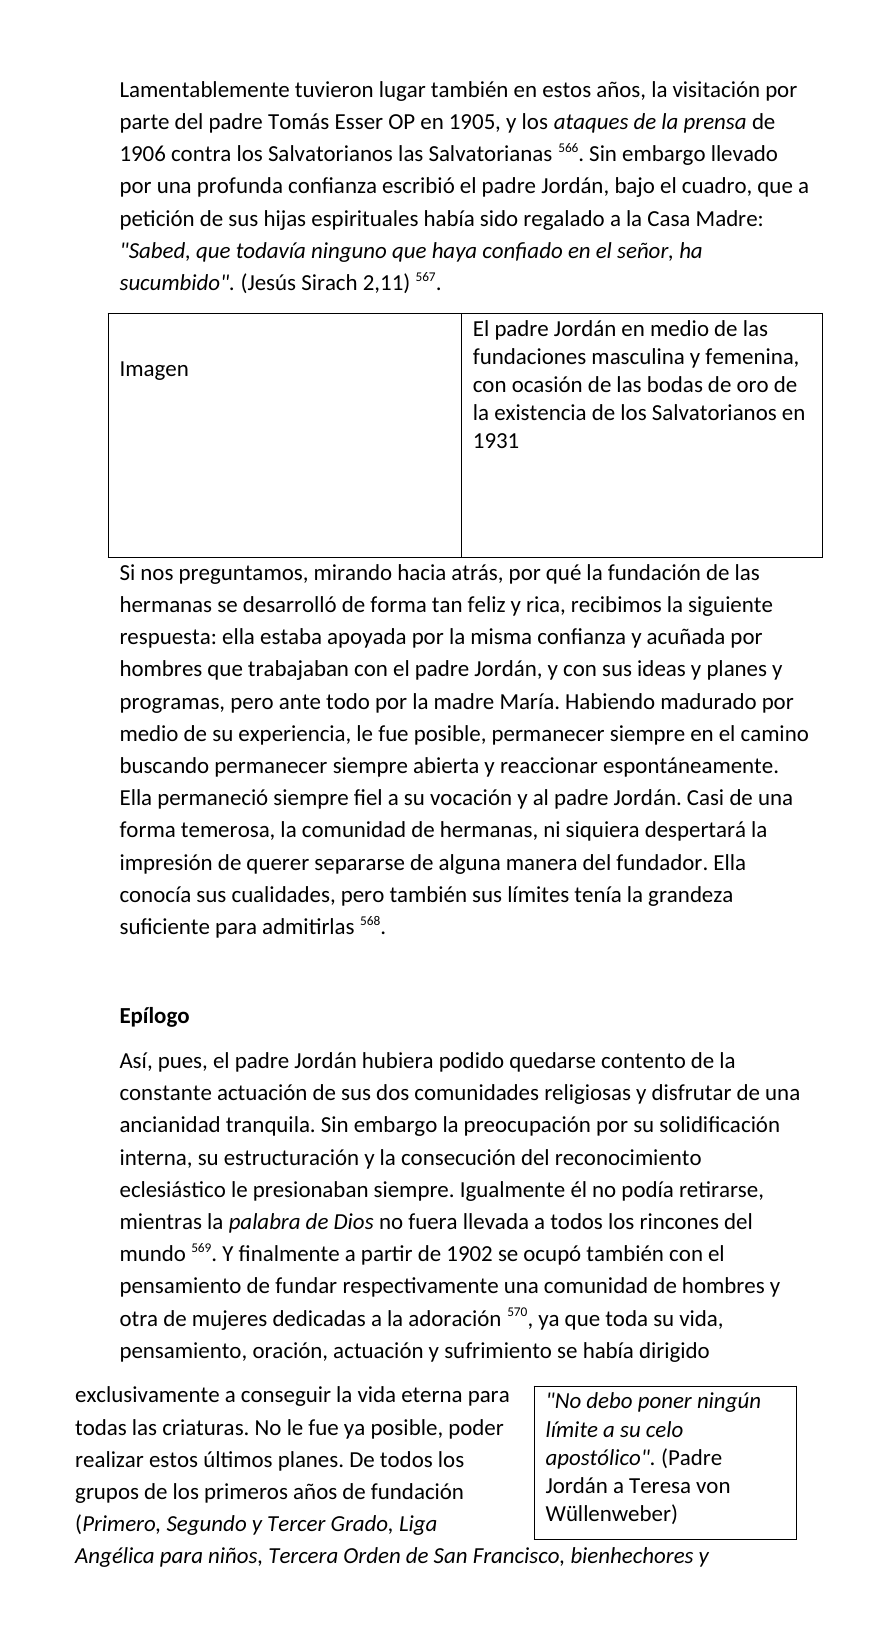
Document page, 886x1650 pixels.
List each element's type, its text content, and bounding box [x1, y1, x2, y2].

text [75, 1381, 811, 1569]
table_header Imagen [109, 314, 461, 557]
text Así, pues, el padre Jordán hubiera podido quedarse contento de la constante actuación de sus dos comunidades religiosas y disfrutar de una ancianidad tranquila. Sin embargo la preocupación por su solidificación interna, su estructuración y la consecución del reconocimiento eclesiástico le presionaban siempre. Igualmente él no podía retirarse, mientras la palabra de Dios no fuera llevada a todos los rincones del mundo 569. Y finalmente a partir de 1902 se ocupó también con el pensamiento de fundar respectivamente una comunidad de hombres y otra de mujeres dedicadas a la adoración 570, ya que toda su vida, pensamiento, oración, actuación y sufrimiento se había dirigido [119, 1046, 811, 1364]
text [119, 75, 811, 296]
table_header "No debo poner ningún límite a su celo apostólico". (Padre Jordán a Teresa von Wüllenweber) [535, 1387, 796, 1539]
text Si nos preguntamos, mirando hacia atrás, por qué la fundación de las hermanas se desarrolló de forma tan feliz y rica, recibimos la siguiente respuesta: ella estaba apoyada por la misma confianza y acuñada por hombres que trabajaban con el padre Jordán, y con sus ideas y planes y programas, pero ante todo por la madre María. Habiendo madurado por medio de su experiencia, le fue posible, permanecer siempre en el camino buscando permanecer siempre abierta y reaccionar espontáneamente. Ella permaneció siempre fiel a su vocación y al padre Jordán. Casi de una forma temerosa, la comunidad de hermanas, ni siquiera despertará la impresión de querer separarse de alguna manera del fundador. Ella conocía sus cualidades, pero también sus límites tenía la grandeza suficiente para admitirlas 568. [119, 558, 811, 940]
table_header El padre Jordán en medio de las fundaciones masculina y femenina, con ocasión de las bodas de oro de la existencia de los Salvatorianos en 1931 [462, 314, 822, 557]
text Epílogo [119, 1001, 811, 1029]
